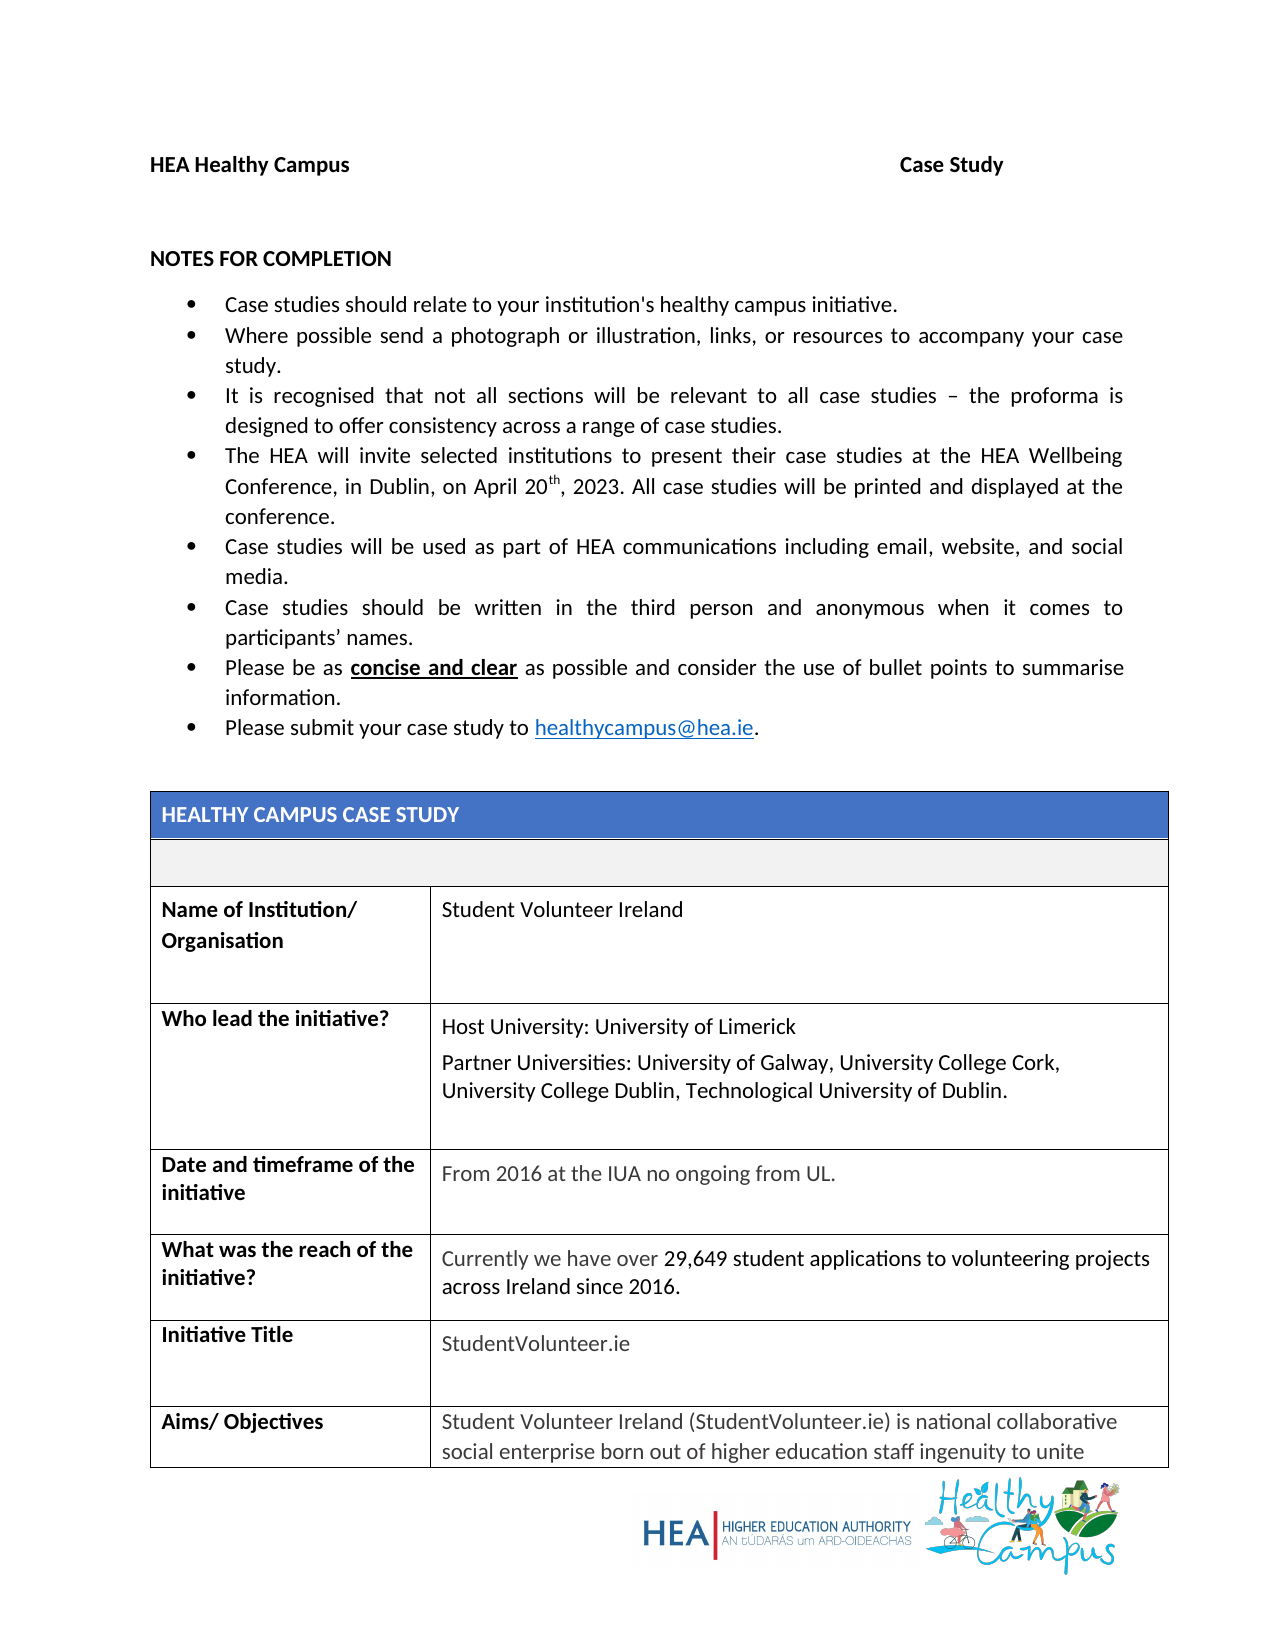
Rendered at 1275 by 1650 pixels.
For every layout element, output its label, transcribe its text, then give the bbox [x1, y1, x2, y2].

list Please submit your case study to healthycampus@hea.ie. [187, 713, 1125, 742]
table_cell Host University: University of Limerick Partner Universities: University of Galway, University College Cork, University College Dublin, Technological University of Dublin. [431, 1004, 1168, 1149]
list Case studies should relate to your institution's healthy campus initiative. [187, 291, 1125, 319]
table_cell [151, 840, 1168, 886]
list Case studies should be written in the third person and anonymous when it comes to participants’ names. [187, 593, 1125, 651]
list Where possible send a photograph or illustration, links, or resources to accompany your case study. [187, 321, 1125, 379]
text NOTES FOR COMPLETION [150, 244, 1125, 272]
list Please be as concise and clear as possible and consider the use of bullet points to summarise information. [187, 653, 1125, 711]
table_cell Currently we have over 29,649 student applications to volunteering projects across Ireland since 2016. [431, 1235, 1168, 1319]
list Case studies will be used as part of HEA communications including email, website, and social media. [187, 532, 1125, 591]
table_cell Student Volunteer Ireland [431, 887, 1168, 1003]
table_header HEALTHY CAMPUS CASE STUDY [151, 792, 1168, 838]
table_cell StudentVolunteer.ie [431, 1321, 1168, 1406]
table_cell From 2016 at the IUA no ongoing from UL. [431, 1150, 1168, 1234]
table_cell Who lead the initiative? [151, 1004, 430, 1149]
table_cell Aims/ Objectives [151, 1407, 430, 1467]
table_cell Date and timeframe of the initiative [151, 1150, 430, 1234]
table_cell Name of Institution/ Organisation [151, 887, 430, 1003]
table_cell What was the reach of the initiative? [151, 1235, 430, 1319]
picture [631, 1477, 1121, 1575]
text HEA Healthy Campus Case Study [150, 150, 1125, 178]
table_cell Initiative Title [151, 1321, 430, 1406]
list The HEA will invite selected institutions to present their case studies at the HEA Wellbeing Conference, in Dublin, on April 20th, 2023. All case studies will be printed and displayed at the conference. [187, 442, 1125, 530]
list It is recognised that not all sections will be relevant to all case studies – the proforma is designed to offer consistency across a range of case studies. [187, 381, 1125, 439]
